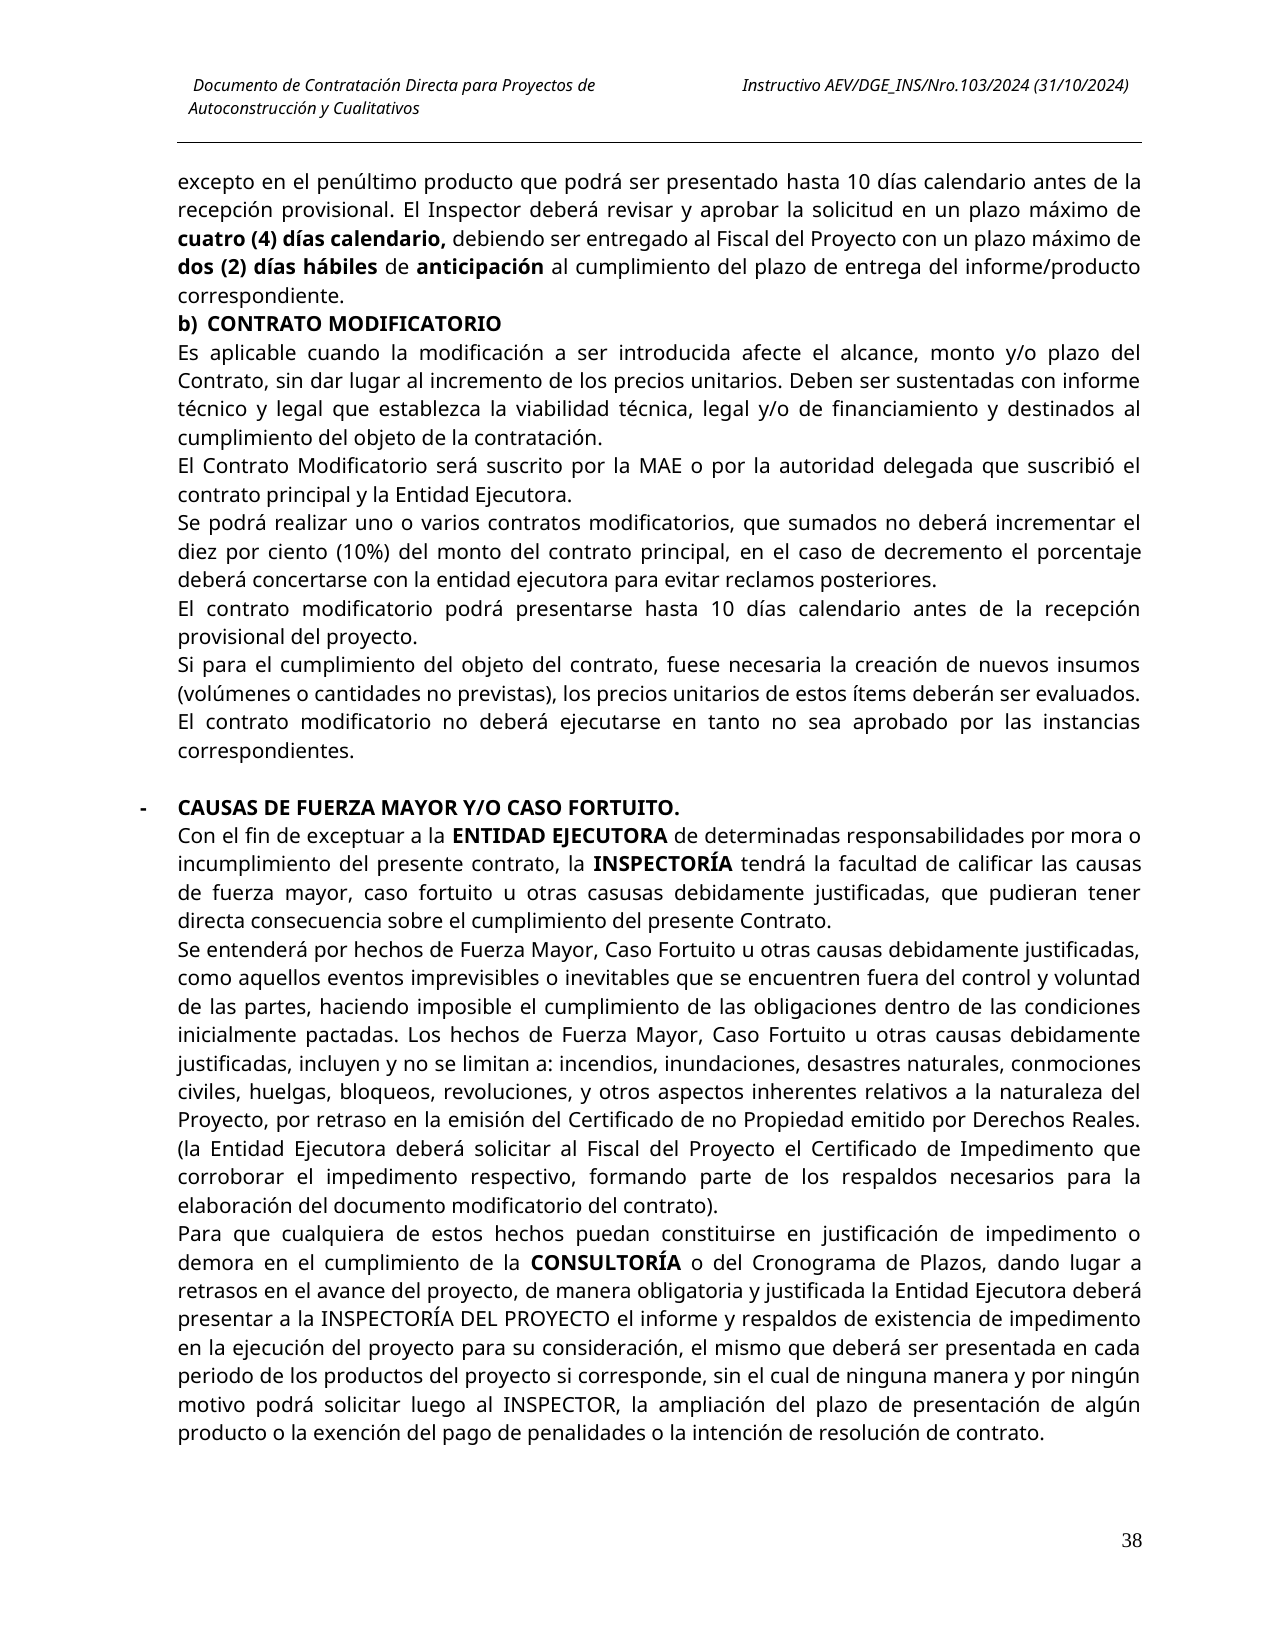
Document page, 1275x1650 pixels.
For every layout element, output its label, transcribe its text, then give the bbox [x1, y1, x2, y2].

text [177, 167, 1142, 309]
list CONTRATO MODIFICATORIO [177, 309, 1142, 338]
text Si para el cumplimiento del objeto del contrato, fuese necesaria la creación de nuevos insumos (volúmenes o cantidades no previstas), los precios unitarios de estos ítems deberán ser evaluados. El contrato modificatorio no deberá ejecutarse en tanto no sea aprobado por las instancias correspondientes. [177, 651, 1142, 764]
text El contrato modificatorio podrá presentarse hasta 10 días calendario antes de la recepción provisional del proyecto. [177, 594, 1142, 651]
text Se entenderá por hechos de Fuerza Mayor, Caso Fortuito u otras causas debidamente justificadas, como aquellos eventos imprevisibles o inevitables que se encuentren fuera del control y voluntad de las partes, haciendo imposible el cumplimiento de las obligaciones dentro de las condiciones inicialmente pactadas. Los hechos de Fuerza Mayor, Caso Fortuito u otras causas debidamente justificadas, incluyen y no se limitan a: incendios, inundaciones, desastres naturales, conmociones civiles, huelgas, bloqueos, revoluciones, y otros aspectos inherentes relativos a la naturaleza del Proyecto, por retraso en la emisión del Certificado de no Propiedad emitido por Derechos Reales. (la Entidad Ejecutora deberá solicitar al Fiscal del Proyecto el Certificado de Impedimento que corroborar el impedimento respectivo, formando parte de los respaldos necesarios para la elaboración del documento modificatorio del contrato). [177, 935, 1142, 1219]
text Para que cualquiera de estos hechos puedan constituirse en justificación de impedimento o demora en el cumplimiento de la CONSULTORÍA o del Cronograma de Plazos, dando lugar a retrasos en el avance del proyecto, de manera obligatoria y justificada la Entidad Ejecutora deberá presentar a la INSPECTORÍA DEL PROYECTO el informe y respaldos de existencia de impedimento en la ejecución del proyecto para su consideración, el mismo que deberá ser presentada en cada periodo de los productos del proyecto si corresponde, sin el cual de ninguna manera y por ningún motivo podrá solicitar luego al INSPECTOR, la ampliación del plazo de presentación de algún producto o la exención del pago de penalidades o la intención de resolución de contrato. [177, 1219, 1142, 1447]
text Es aplicable cuando la modificación a ser introducida afecte el alcance, monto y/o plazo del Contrato, sin dar lugar al incremento de los precios unitarios. Deben ser sustentadas con informe técnico y legal que establezca la viabilidad técnica, legal y/o de financiamiento y destinados al cumplimiento del objeto de la contratación. [177, 338, 1142, 451]
list CAUSAS DE FUERZA MAYOR Y/O CASO FORTUITO. [140, 793, 1142, 821]
text El Contrato Modificatorio será suscrito por la MAE o por la autoridad delegada que suscribió el contrato principal y la Entidad Ejecutora. [177, 451, 1142, 508]
text Con el fin de exceptuar a la ENTIDAD EJECUTORA de determinadas responsabilidades por mora o incumplimiento del presente contrato, la INSPECTORÍA tendrá la facultad de calificar las causas de fuerza mayor, caso fortuito u otras casusas debidamente justificadas, que pudieran tener directa consecuencia sobre el cumplimiento del presente Contrato. [177, 821, 1142, 935]
text Se podrá realizar uno o varios contratos modificatorios, que sumados no deberá incrementar el diez por ciento (10%) del monto del contrato principal, en el caso de decremento el porcentaje deberá concertarse con la entidad ejecutora para evitar reclamos posteriores. [177, 508, 1142, 594]
